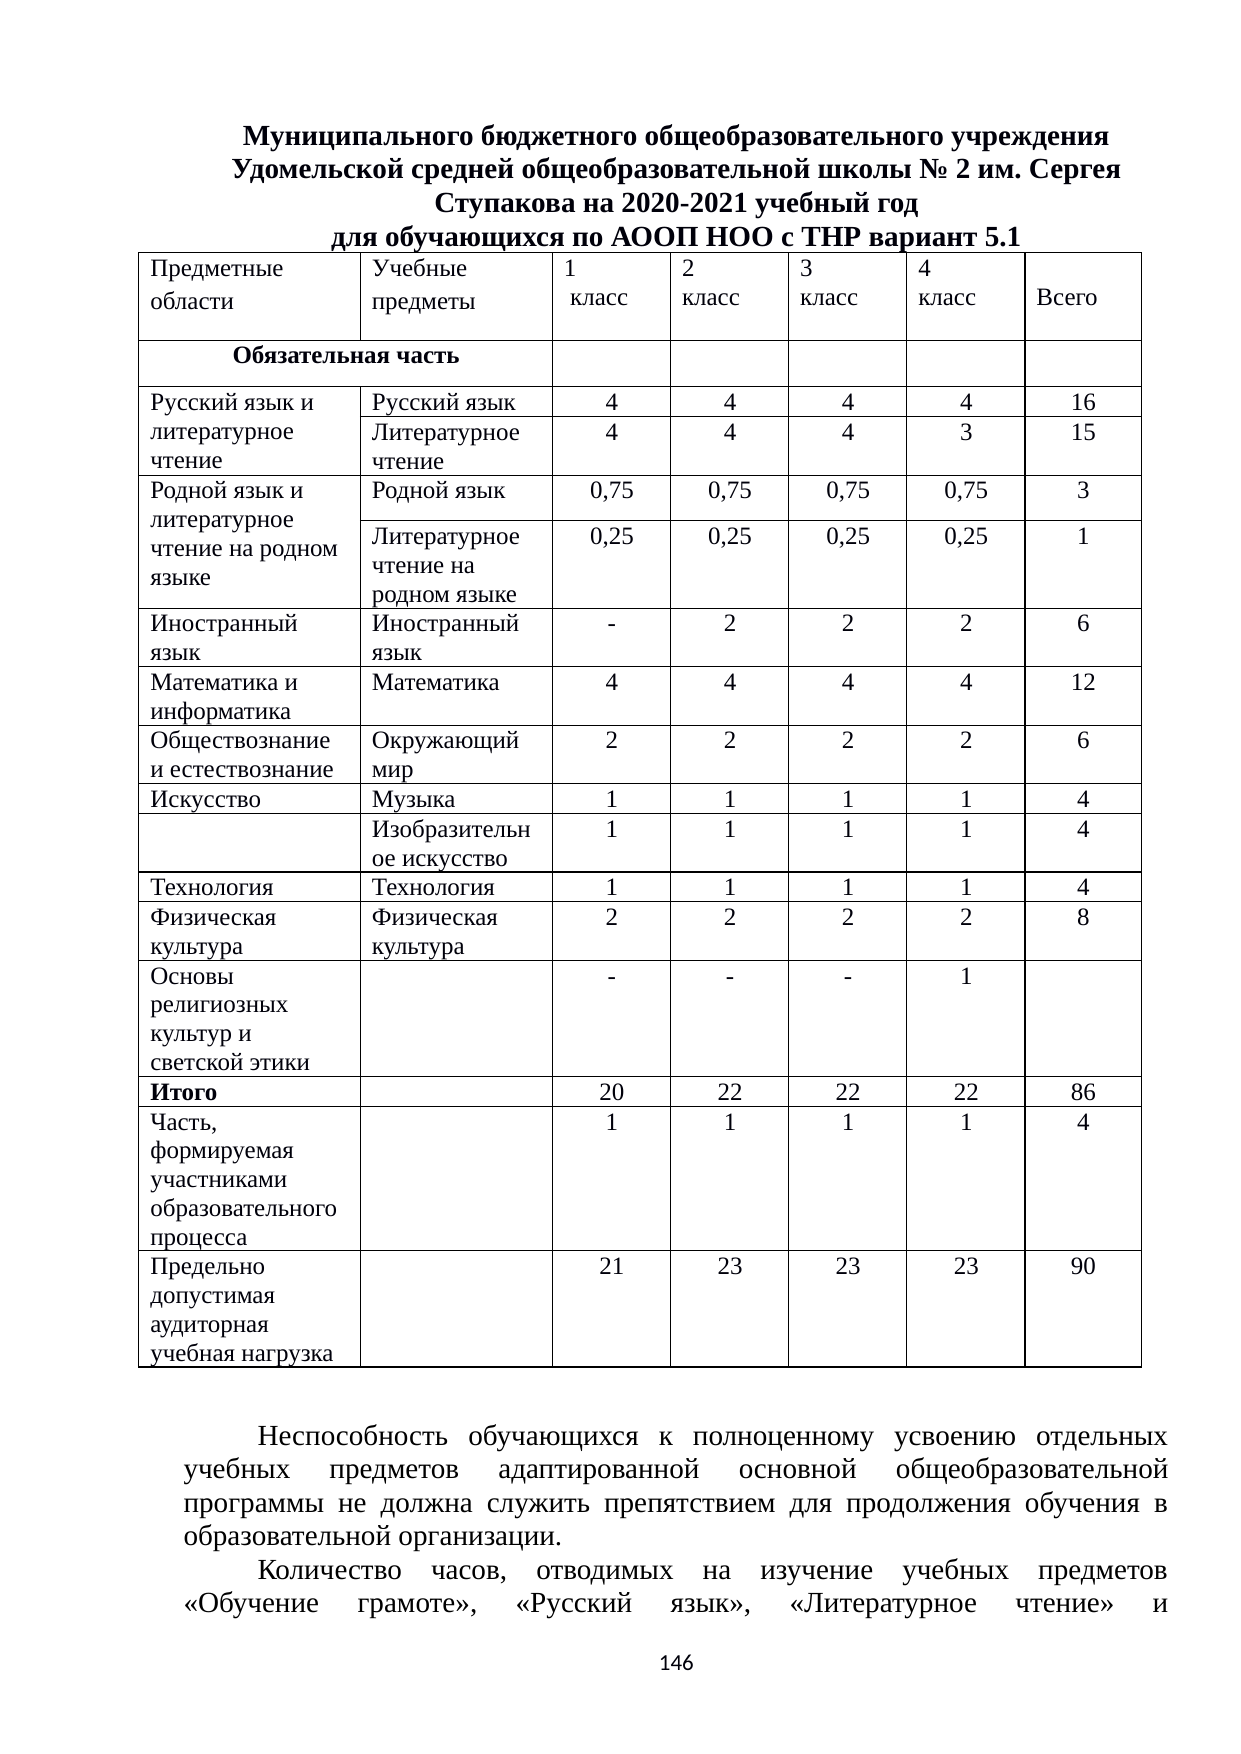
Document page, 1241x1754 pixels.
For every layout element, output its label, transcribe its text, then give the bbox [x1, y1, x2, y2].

table_cell 2 [789, 902, 906, 960]
table_cell 0,75 [671, 476, 788, 520]
table_cell 90 [1026, 1251, 1141, 1366]
table_cell Родной язык и литературное чтение на родном языке [139, 476, 360, 607]
table_cell 1 [789, 873, 906, 901]
table_cell Технология [361, 873, 552, 901]
table_cell [1026, 961, 1141, 1076]
table_cell Предельно допустимая аудиторная учебная нагрузка [139, 1251, 360, 1366]
table_cell 23 [789, 1251, 906, 1366]
table_cell 4 [671, 387, 788, 416]
table_cell 2 [553, 902, 670, 960]
table_cell Технология [139, 873, 360, 901]
table_cell Изобразительное искусство [361, 814, 552, 871]
table_header Учебные предметы [361, 253, 552, 339]
table_cell 1 [671, 814, 788, 871]
table_header 3 класс [789, 253, 906, 339]
table_cell 4 [1026, 873, 1141, 901]
table_cell 1 [553, 873, 670, 901]
table_cell 4 [907, 387, 1024, 416]
table_cell 1 [553, 784, 670, 813]
table_cell Обществознание и естествознание [139, 726, 360, 783]
table_cell Окружающий мир [361, 726, 552, 783]
table_cell 4 [789, 387, 906, 416]
table_cell 0,75 [789, 476, 906, 520]
table_cell [553, 341, 670, 386]
table_cell 1 [907, 1107, 1024, 1250]
table_cell 4 [789, 417, 906, 474]
table_cell Родной язык [361, 476, 552, 520]
table_cell 4 [671, 667, 788, 724]
table_cell 0,25 [907, 521, 1024, 607]
table_cell 4 [553, 387, 670, 416]
table_cell 6 [1026, 726, 1141, 783]
table_cell Литературное чтение [361, 417, 552, 474]
table_header Предметные области [139, 253, 360, 339]
table_cell Русский язык [361, 387, 552, 416]
table_cell - [671, 961, 788, 1076]
table_cell [907, 341, 1024, 386]
table_cell 2 [789, 726, 906, 783]
table_cell [671, 341, 788, 386]
table_cell 2 [907, 902, 1024, 960]
table_cell Итого [139, 1077, 360, 1106]
table_cell Математика и информатика [139, 667, 360, 724]
table_cell 21 [553, 1251, 670, 1366]
table_cell 0,25 [671, 521, 788, 607]
table_cell Музыка [361, 784, 552, 813]
table_cell [1026, 341, 1141, 386]
table_cell 0,25 [789, 521, 906, 607]
table_cell 1 [907, 814, 1024, 871]
table_cell Физическая культура [139, 902, 360, 960]
table_cell Русский язык и литературное чтение [139, 387, 360, 474]
table_cell 1 [553, 1107, 670, 1250]
table_cell [139, 814, 360, 871]
table_cell 22 [671, 1077, 788, 1106]
table_cell 1 [907, 961, 1024, 1076]
table_cell 3 [1026, 476, 1141, 520]
table_cell Основы религиозных культур и светской этики [139, 961, 360, 1076]
table_cell 4 [553, 417, 670, 474]
table_cell - [553, 609, 670, 666]
table_cell - [789, 961, 906, 1076]
table_cell 4 [1026, 814, 1141, 871]
table_cell 12 [1026, 667, 1141, 724]
table_cell 20 [553, 1077, 670, 1106]
table_cell Иностранный язык [361, 609, 552, 666]
table_cell 2 [671, 726, 788, 783]
table_cell [361, 961, 552, 1076]
table_header Всего [1026, 253, 1141, 339]
table_cell 4 [1026, 1107, 1141, 1250]
table_header 1 класс [553, 253, 670, 339]
table_cell 23 [907, 1251, 1024, 1366]
table_cell [361, 1251, 552, 1366]
table_cell 6 [1026, 609, 1141, 666]
table_cell 86 [1026, 1077, 1141, 1106]
table_cell 0,25 [553, 521, 670, 607]
table_cell 1 [789, 1107, 906, 1250]
table_cell 0,75 [553, 476, 670, 520]
text Неспособность обучающихся к полноценному усвоению отдельных учебных предметов адаптированной основной общеобразовательной программы не должна служить препятствием для продолжения обучения в образовательной организации. [183, 1418, 1169, 1552]
table_cell 4 [789, 667, 906, 724]
table_cell Часть, формируемая участниками образовательного процесса [139, 1107, 360, 1250]
table_cell 1 [789, 784, 906, 813]
table_cell Иностранный язык [139, 609, 360, 666]
table_cell 23 [671, 1251, 788, 1366]
table_cell 2 [671, 609, 788, 666]
table_cell 2 [553, 726, 670, 783]
table_cell [361, 1077, 552, 1106]
text для обучающихся по АООП НОО с ТНР вариант 5.1 [183, 219, 1169, 252]
table_cell 3 [907, 417, 1024, 474]
table_cell 4 [1026, 784, 1141, 813]
table_cell 1 [1026, 521, 1141, 607]
table_cell 15 [1026, 417, 1141, 474]
table_cell 2 [907, 609, 1024, 666]
table_cell 16 [1026, 387, 1141, 416]
table_cell 2 [907, 726, 1024, 783]
table_cell 4 [907, 667, 1024, 724]
table_cell 4 [553, 667, 670, 724]
table_cell 1 [907, 873, 1024, 901]
table_cell 22 [907, 1077, 1024, 1106]
table_cell 1 [553, 814, 670, 871]
table_cell 2 [789, 609, 906, 666]
table_cell 1 [789, 814, 906, 871]
table_cell Литературное чтение на родном языке [361, 521, 552, 607]
table_cell Физическая культура [361, 902, 552, 960]
table_cell 1 [671, 784, 788, 813]
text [183, 1552, 1169, 1619]
table_cell 22 [789, 1077, 906, 1106]
table_cell 0,75 [907, 476, 1024, 520]
table_cell 1 [671, 873, 788, 901]
table_cell 2 [671, 902, 788, 960]
table_cell Искусство [139, 784, 360, 813]
table_cell - [553, 961, 670, 1076]
table_header 4 класс [907, 253, 1024, 339]
table_cell [361, 1107, 552, 1250]
table_cell 4 [671, 417, 788, 474]
table_header 2 класс [671, 253, 788, 339]
table_cell 1 [671, 1107, 788, 1250]
table_cell [789, 341, 906, 386]
text Муниципального бюджетного общеобразовательного учреждения Удомельской средней общеобразовательной школы № 2 им. Сергея Ступакова на 2020-2021 учебный год [183, 118, 1169, 219]
table_cell 8 [1026, 902, 1141, 960]
table_cell Математика [361, 667, 552, 724]
table_cell Обязательная часть [139, 341, 552, 386]
table_cell 1 [907, 784, 1024, 813]
